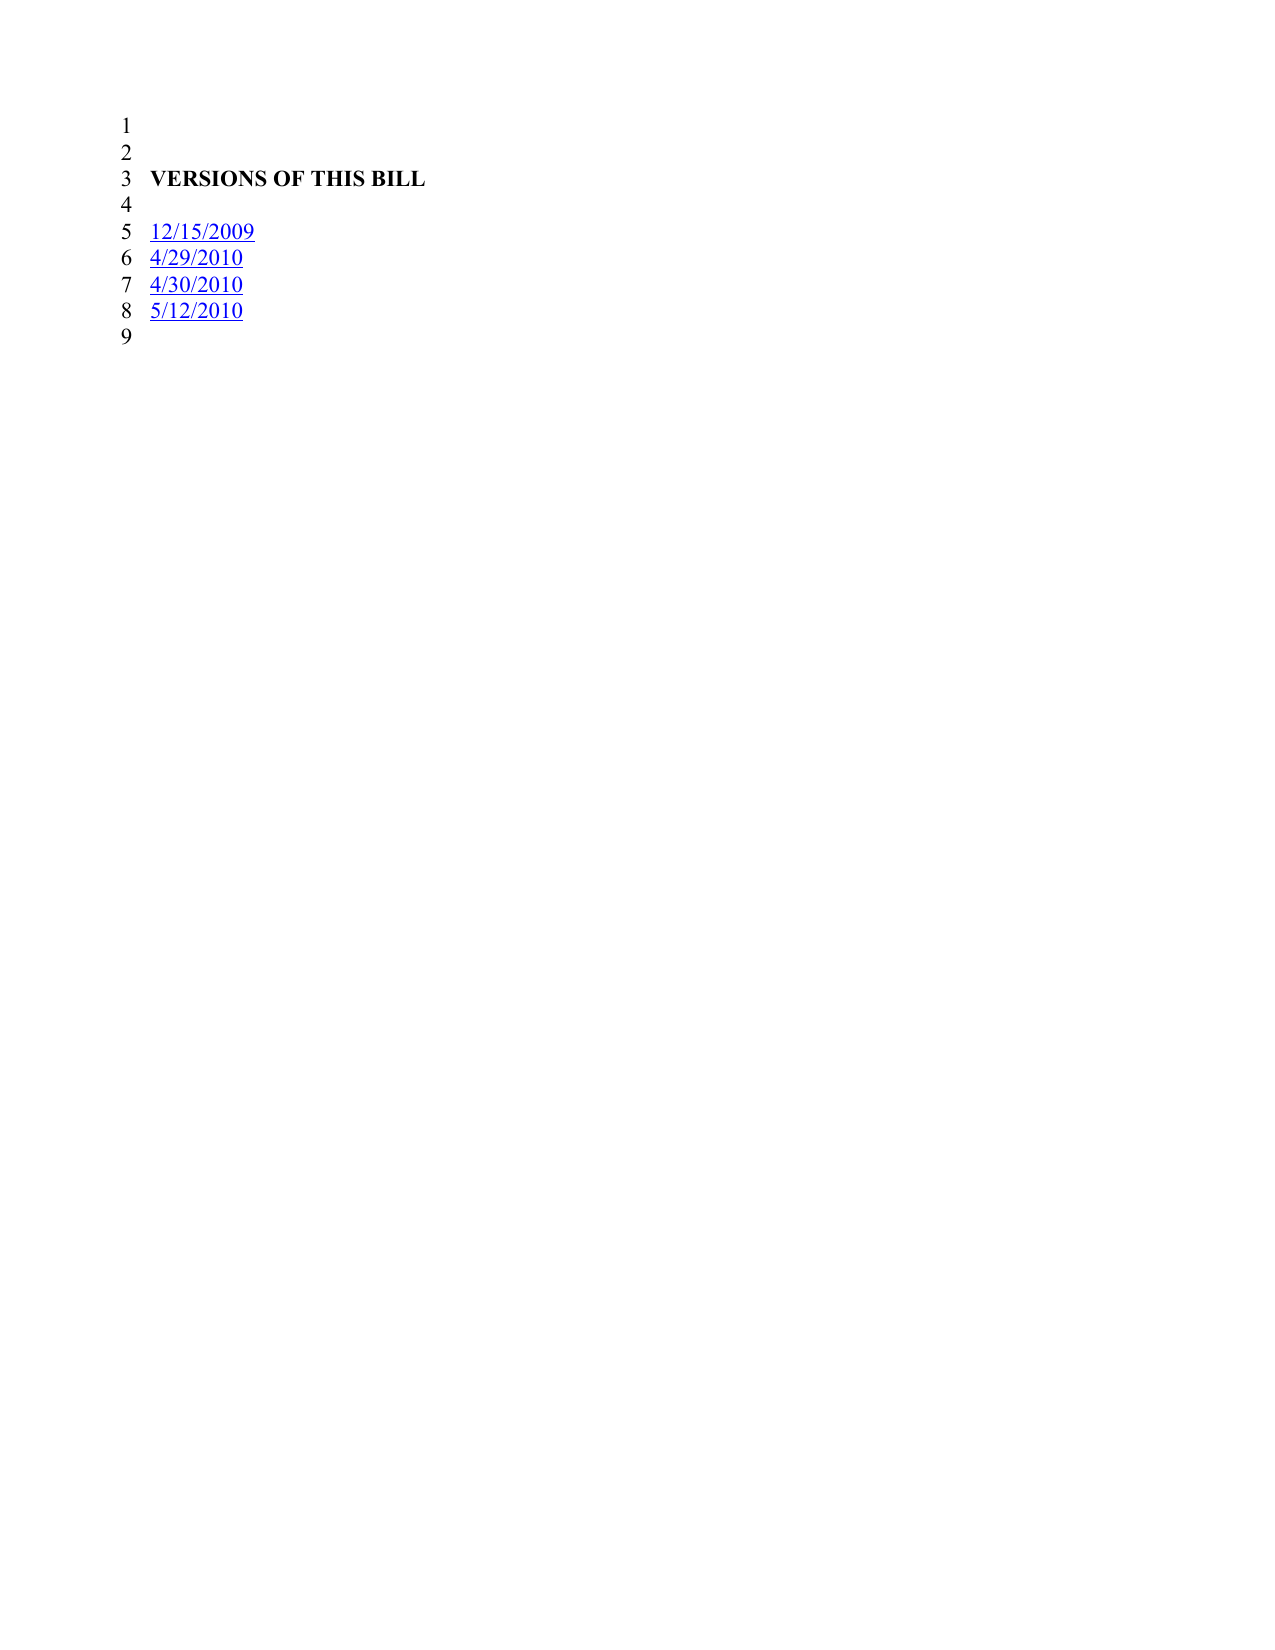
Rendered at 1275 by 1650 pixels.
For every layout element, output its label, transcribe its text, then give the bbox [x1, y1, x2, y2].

text VERSIONS OF THIS BILL [150, 165, 1125, 192]
text 4/29/2010 [150, 244, 1125, 271]
text 12/15/2009 [150, 218, 1125, 244]
text 5/12/2010 [150, 297, 1125, 323]
text 4/30/2010 [150, 271, 1125, 297]
